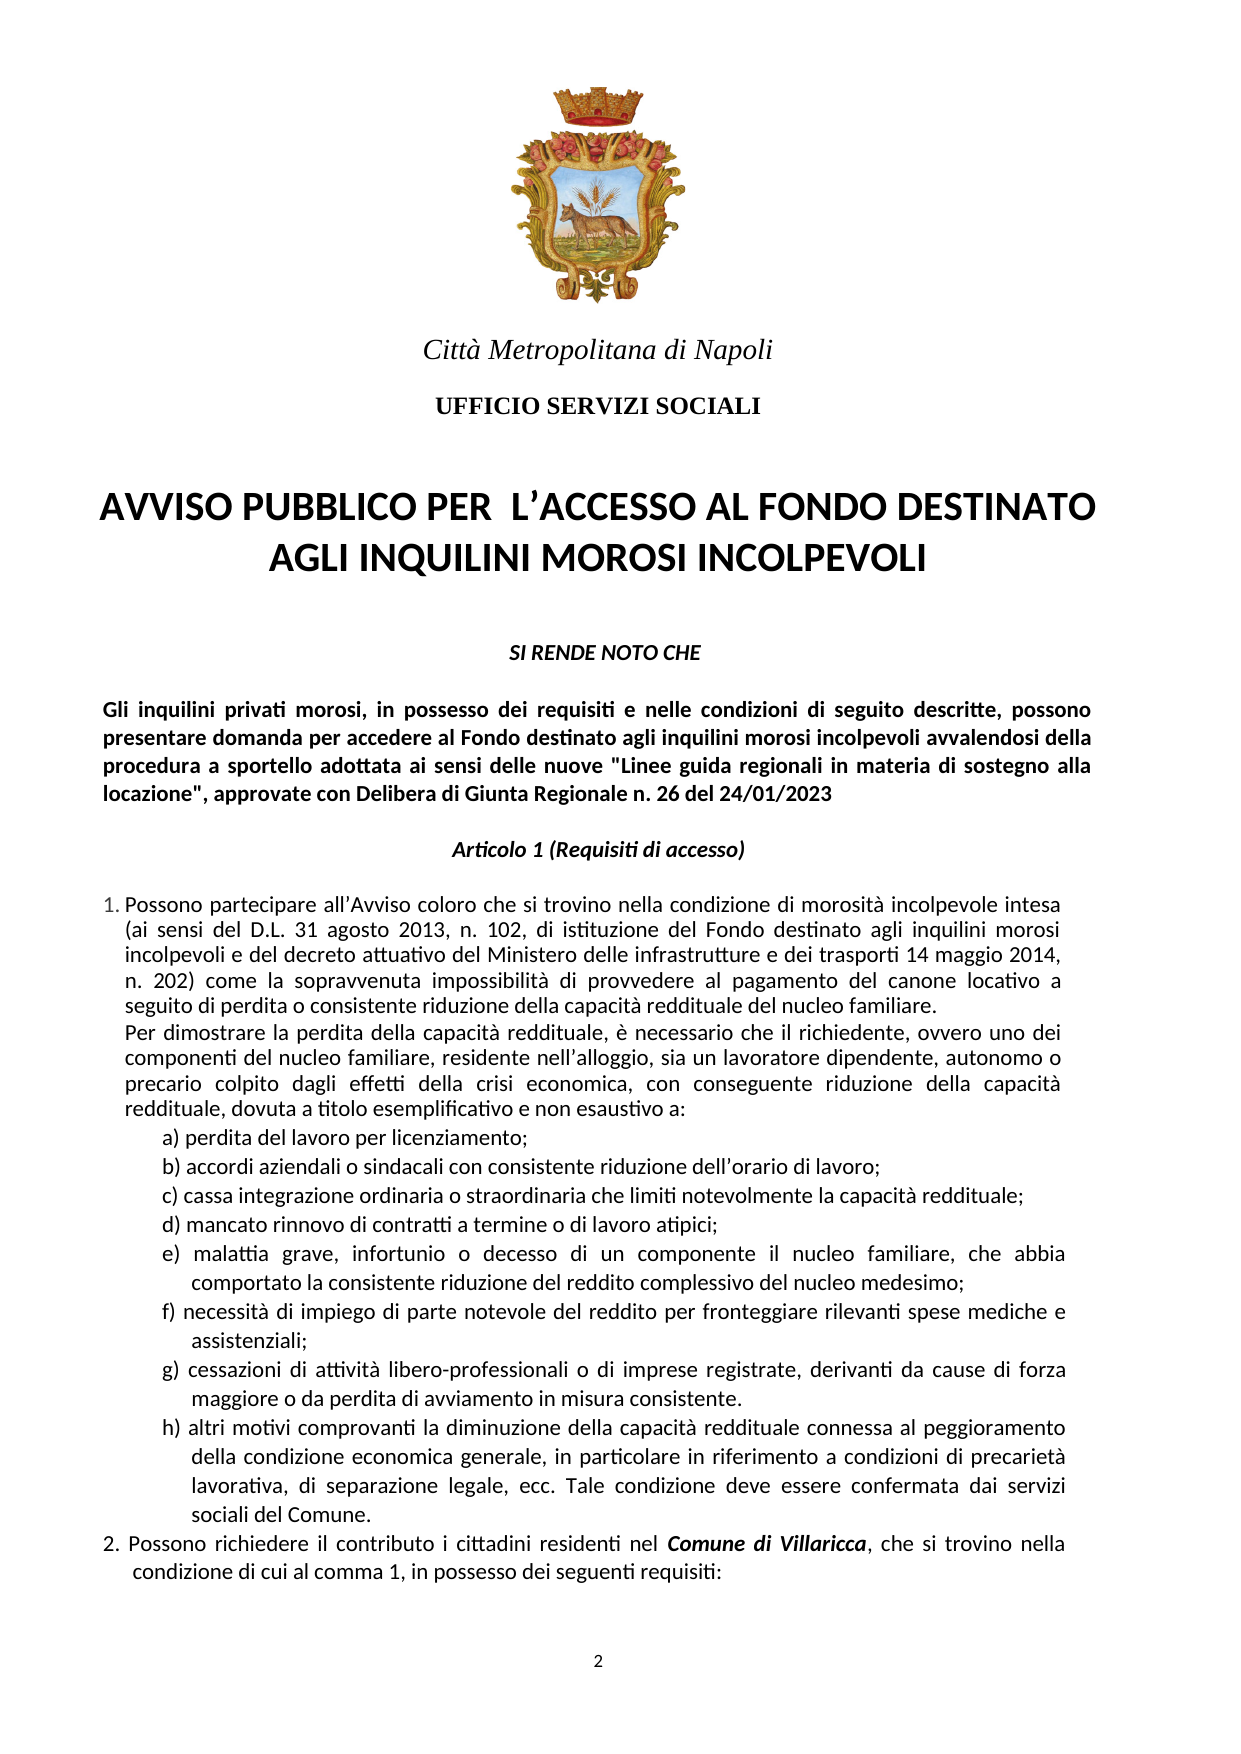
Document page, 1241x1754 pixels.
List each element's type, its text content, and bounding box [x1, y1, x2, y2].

text AVVISO PUBBLICO PER L’ACCESSO AL FONDO DESTINATO [58, 480, 1138, 531]
subtitle Articolo 1 (Requisiti di accesso) [58, 835, 749, 863]
text Città Metropolitana di Napoli [58, 332, 1138, 365]
text f) necessità di impiego di parte notevole del reddito per fronteggiare rilevanti spese mediche e assistenziali; [162, 1297, 1067, 1354]
picture [510, 87, 686, 304]
text UFFICIO SERVIZI SOCIALI [58, 391, 1138, 420]
text h) altri motivi comprovanti la diminuzione della capacità reddituale connessa al peggioramento della condizione economica generale, in particolare in riferimento a condizioni di precarietà lavorativa, di separazione legale, ecc. Tale condizione deve essere confermata dai servizi sociali del Comune. [162, 1413, 1067, 1528]
list Possono partecipare all’Avviso coloro che si trovino nella condizione di morosità incolpevole intesa (ai sensi del D.L. 31 agosto 2013, n. 102, di istituzione del Fondo destinato agli inquilini morosi incolpevoli e del decreto attuativo del Ministero delle infrastrutture e dei trasporti 14 maggio 2014, n. 202) come la sopravvenuta impossibilità di provvedere al pagamento del canone locativo a seguito di perdita o consistente riduzione della capacità reddituale del nucleo familiare. [103, 892, 1063, 1020]
text c) cassa integrazione ordinaria o straordinaria che limiti notevolmente la capacità reddituale; [162, 1181, 1067, 1209]
text b) accordi aziendali o sindacali con consistente riduzione dell’orario di lavoro; [162, 1152, 1067, 1180]
text a) perdita del lavoro per licenziamento; [162, 1123, 1067, 1151]
text AGLI INQUILINI MOROSI INCOLPEVOLI [58, 531, 1138, 582]
text g) cessazioni di attività libero-professionali o di imprese registrate, derivanti da cause di forza maggiore o da perdita di avviamento in misura consistente. [162, 1355, 1067, 1412]
text Gli inquilini privati morosi, in possesso dei requisiti e nelle condizioni di seguito descritte, possono presentare domanda per accedere al Fondo destinato agli inquilini morosi incolpevoli avvalendosi della procedura a sportello adottata ai sensi delle nuove "Linee guida regionali in materia di sostegno alla locazione", approvate con Delibera di Giunta Regionale n. 26 del 24/01/2023 [103, 695, 1093, 807]
text e) malattia grave, infortunio o decesso di un componente il nucleo familiare, che abbia comportato la consistente riduzione del reddito complessivo del nucleo medesimo; [162, 1239, 1067, 1296]
subtitle SI RENDE NOTO CHE [142, 638, 1068, 666]
text Per dimostrare la perdita della capacità reddituale, è necessario che il richiedente, ovvero uno dei componenti del nucleo familiare, residente nell’alloggio, sia un lavoratore dipendente, autonomo o precario colpito dagli effetti della crisi economica, con conseguente riduzione della capacità reddituale, dovuta a titolo esemplificativo e non esaustivo a: [124, 1020, 1063, 1122]
text d) mancato rinnovo di contratti a termine o di lavoro atipici; [162, 1210, 1067, 1238]
text 2. Possono richiedere il contributo i cittadini residenti nel Comune di Villaricca, che si trovino nella condizione di cui al comma 1, in possesso dei seguenti requisiti: [103, 1529, 1066, 1585]
